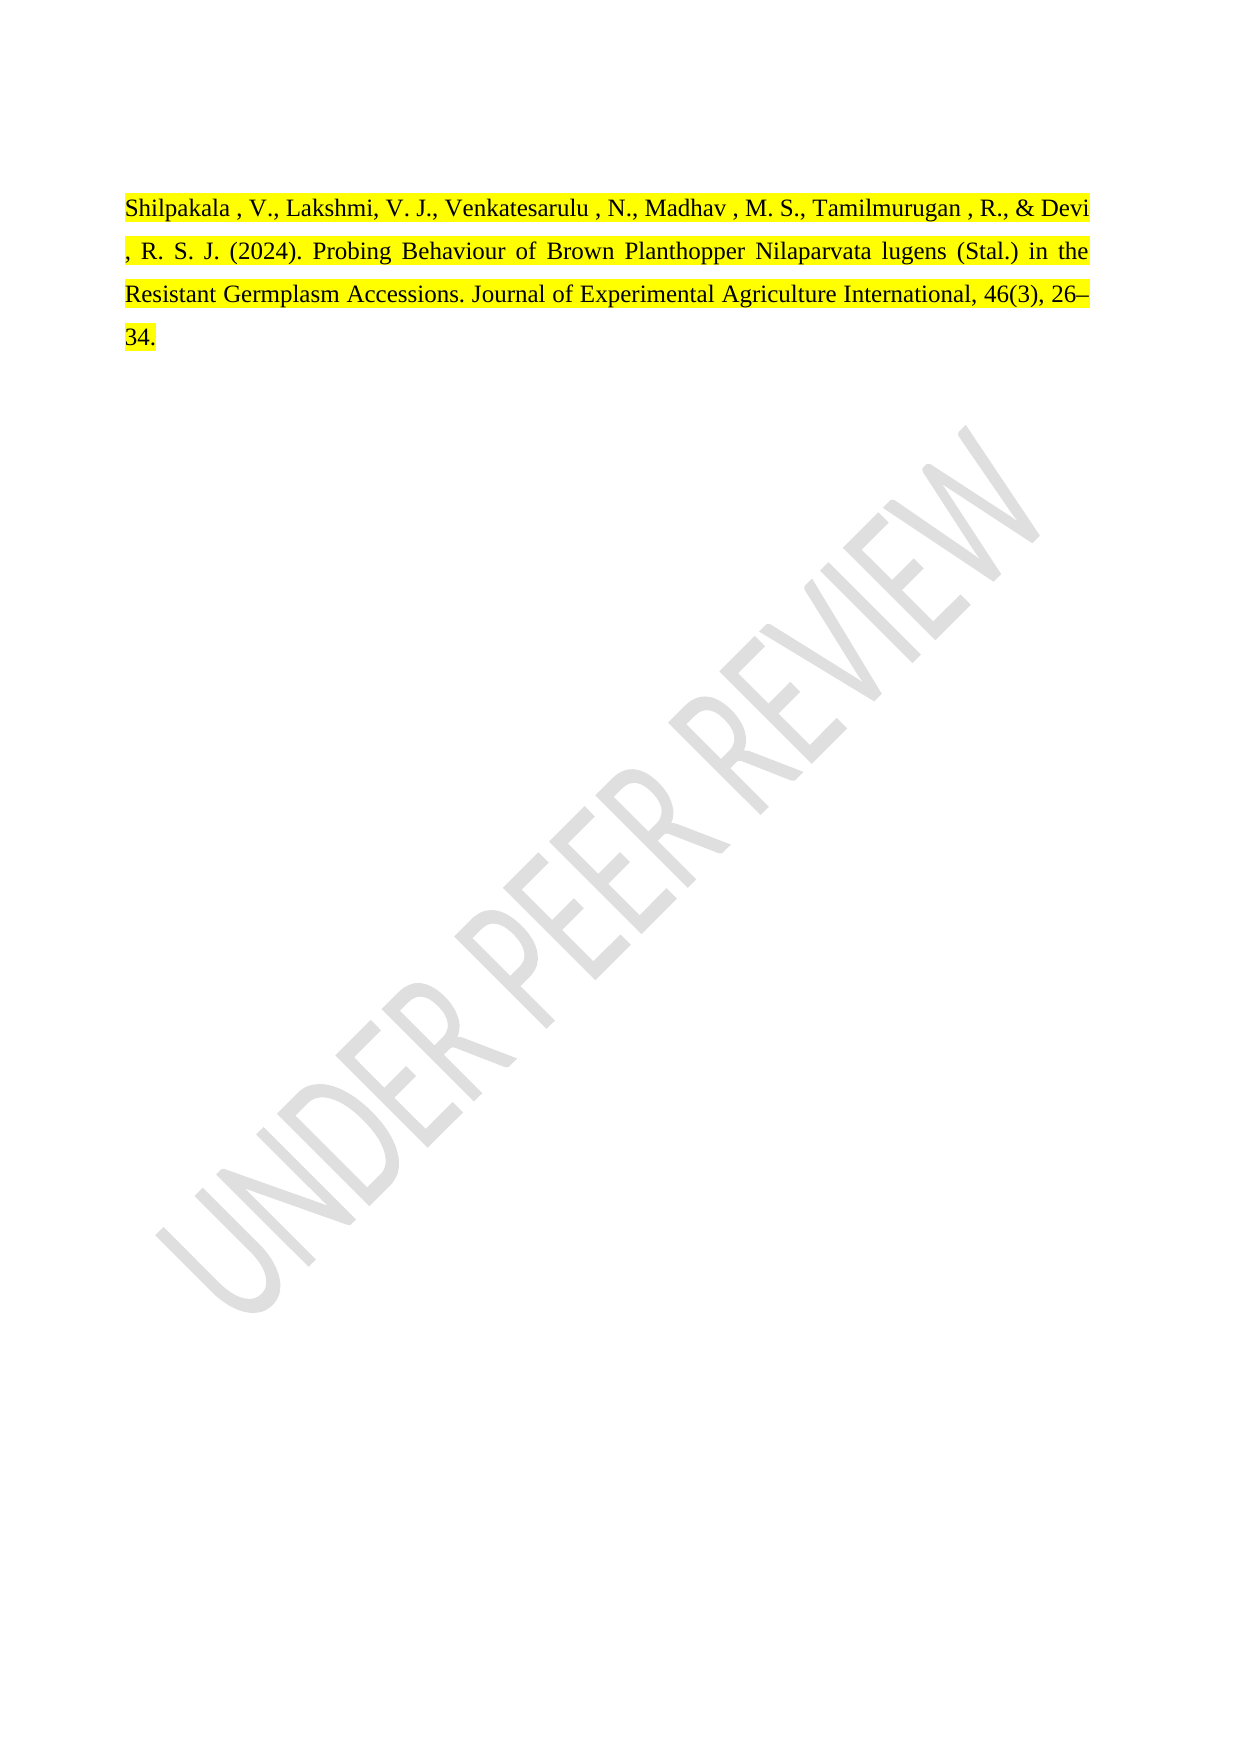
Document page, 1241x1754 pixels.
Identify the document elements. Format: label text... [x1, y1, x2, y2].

text Shilpakala , V., Lakshmi, V. J., Venkatesarulu , N., Madhav , M. S., Tamilmurugan , R., & Devi , R. S. J. (2024). Probing Behaviour of Brown Planthopper Nilaparvata lugens (Stal.) in the Resistant Germplasm Accessions. Journal of Experimental Agriculture International, 46(3), 26–34. [124, 193, 1090, 351]
